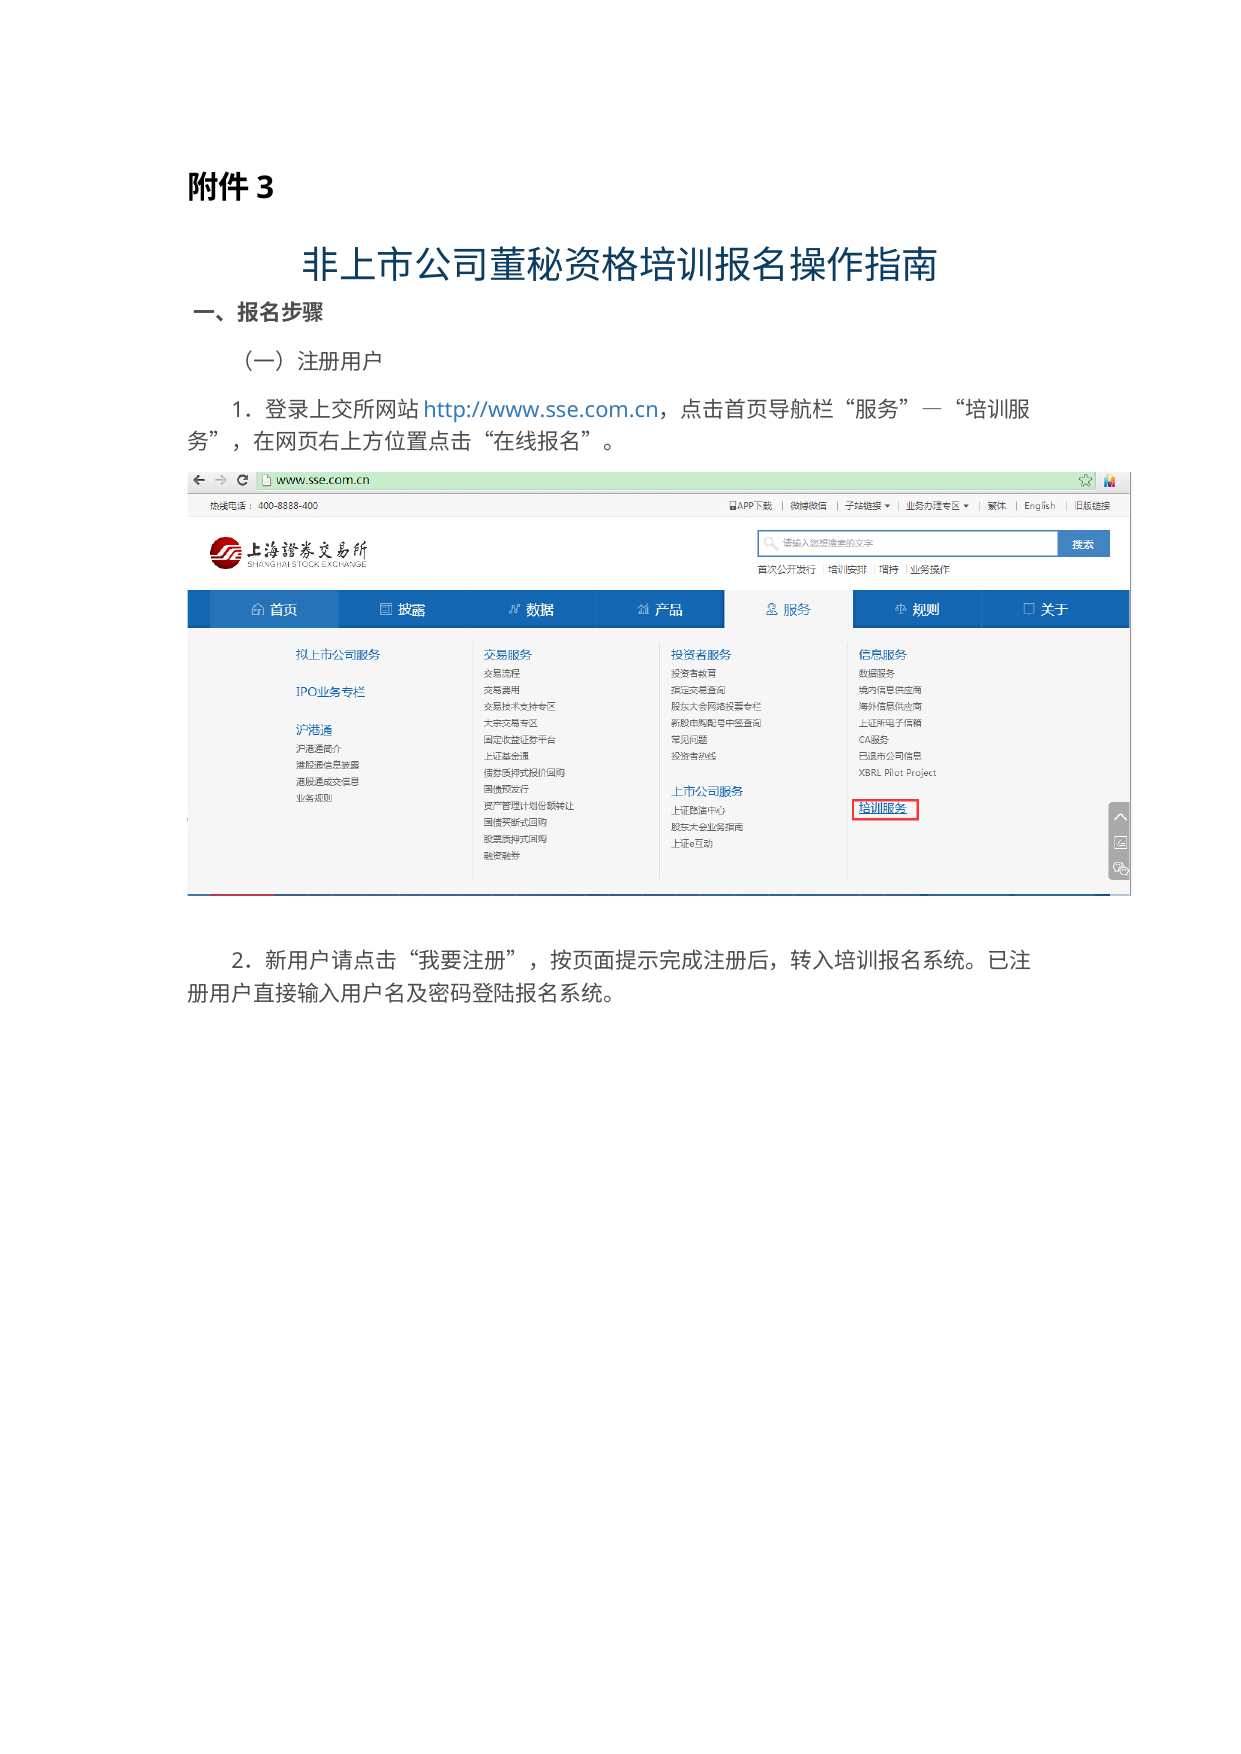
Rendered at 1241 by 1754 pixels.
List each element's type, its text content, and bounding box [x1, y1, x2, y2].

text 2．新用户请点击“我要注册”，按页面提示完成注册后，转入培训报名系统。已注册用户直接输入用户名及密码登陆报名系统。 [187, 943, 1053, 1008]
text 一、报名步骤 [187, 295, 1053, 328]
picture [187, 472, 1133, 896]
text 附件3 [187, 162, 1053, 207]
text 1．登录上交所网站http://www.sse.com.cn，点击首页导航栏“服务”—“培训服务”，在网页右上方位置点击“在线报名”。 [187, 391, 1053, 456]
text （一）注册用户 [187, 343, 1053, 376]
text 非上市公司董秘资格培训报名操作指南 [187, 230, 1053, 295]
